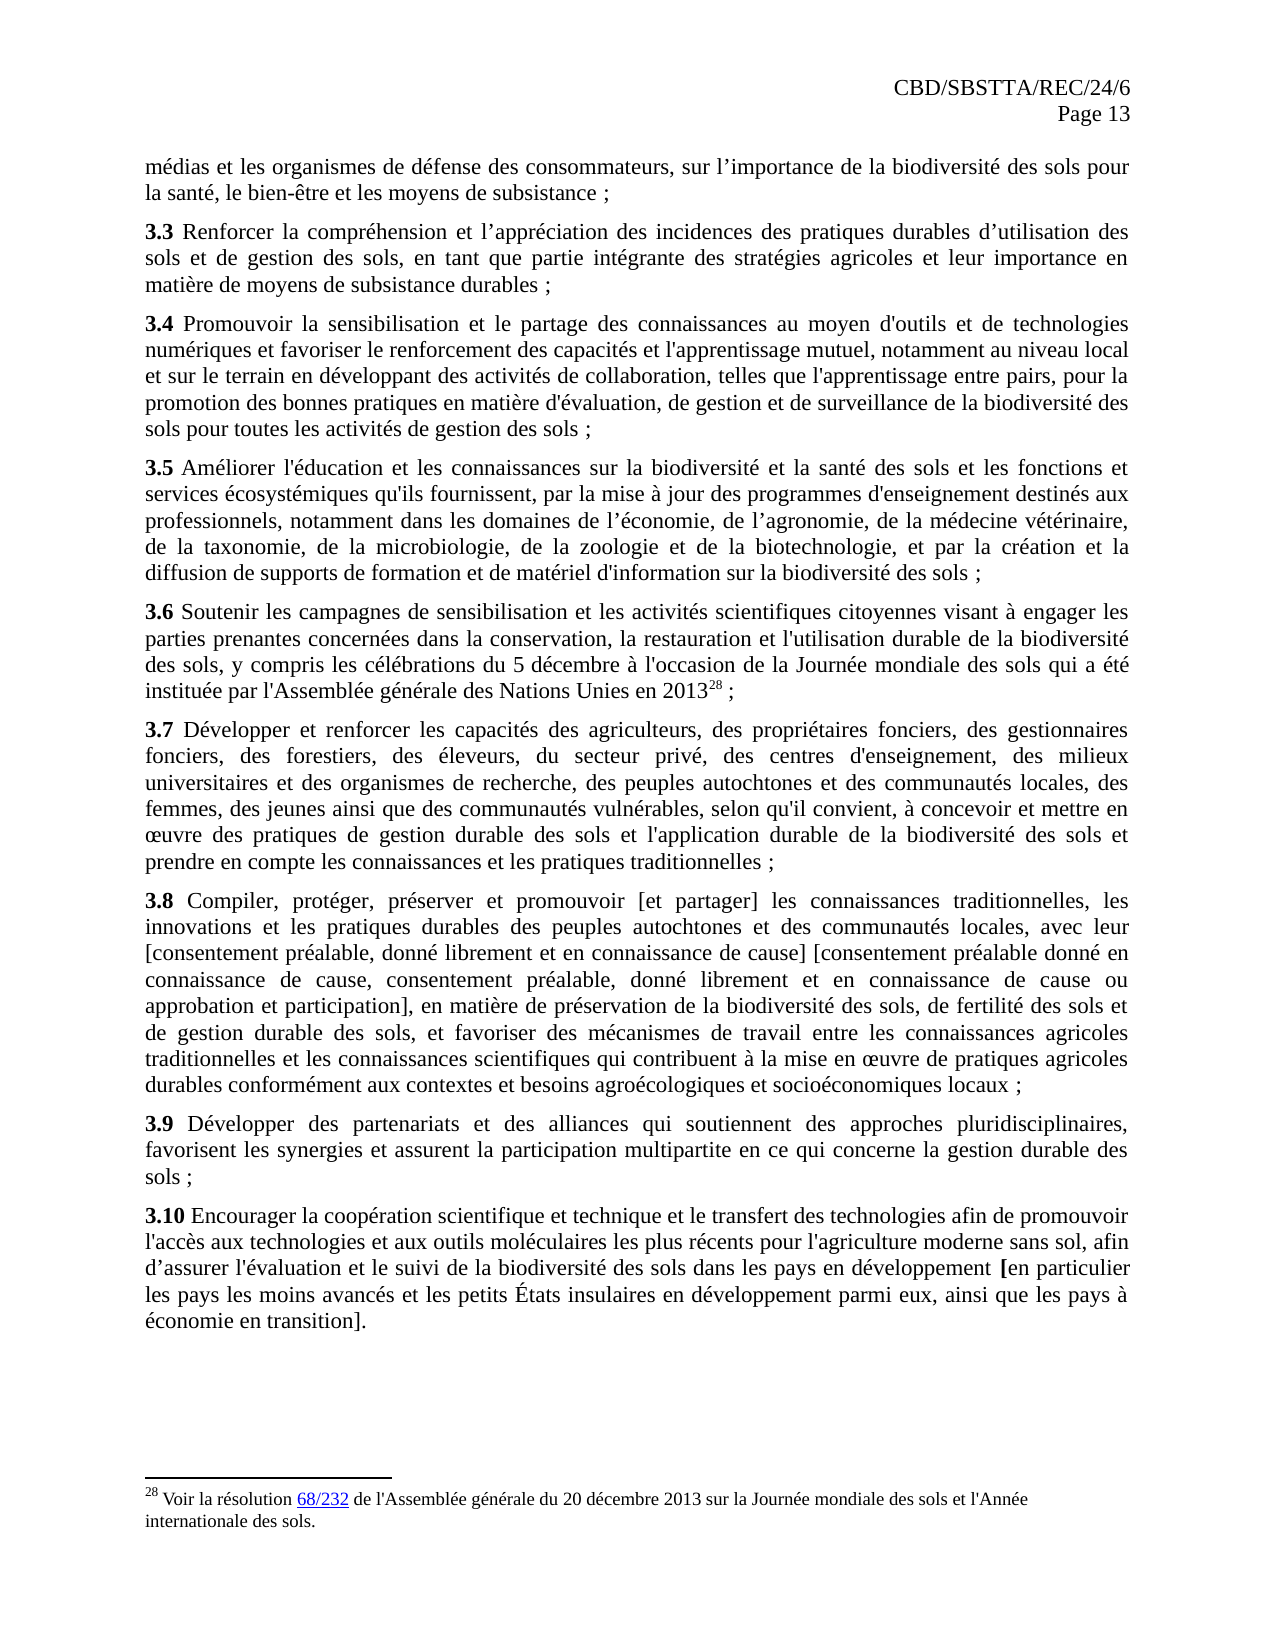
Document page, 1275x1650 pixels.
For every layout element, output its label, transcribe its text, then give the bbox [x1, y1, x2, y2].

text 3.8 Compiler, protéger, préserver et promouvoir [et partager] les connaissances traditionnelles, les innovations et les pratiques durables des peuples autochtones et des communautés locales, avec leur [consentement préalable, donné librement et en connaissance de cause] [consentement préalable donné en connaissance de cause, consentement préalable, donné librement et en connaissance de cause ou approbation et participation], en matière de préservation de la biodiversité des sols, de fertilité des sols et de gestion durable des sols, et favoriser des mécanismes de travail entre les connaissances agricoles traditionnelles et les connaissances scientifiques qui contribuent à la mise en œuvre de pratiques agricoles durables conformément aux contextes et besoins agroécologiques et socioéconomiques locaux ; [145, 887, 1130, 1098]
text 3.9 Développer des partenariats et des alliances qui soutiennent des approches pluridisciplinaires, favorisent les synergies et assurent la participation multipartite en ce qui concerne la gestion durable des sols ; [145, 1110, 1130, 1189]
text 3.3 Renforcer la compréhension et l’appréciation des incidences des pratiques durables d’utilisation des sols et de gestion des sols, en tant que partie intégrante des stratégies agricoles et leur importance en matière de moyens de subsistance durables ; [145, 218, 1130, 297]
text 3.5 Améliorer l'éducation et les connaissances sur la biodiversité et la santé des sols et les fonctions et services écosystémiques qu'ils fournissent, par la mise à jour des programmes d'enseignement destinés aux professionnels, notamment dans les domaines de l’économie, de l’agronomie, de la médecine vétérinaire, de la taxonomie, de la microbiologie, de la zoologie et de la biotechnologie, et par la création et la diffusion de supports de formation et de matériel d'information sur la biodiversité des sols ; [145, 454, 1130, 586]
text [145, 153, 1130, 206]
text 3.6 Soutenir les campagnes de sensibilisation et les activités scientifiques citoyennes visant à engager les parties prenantes concernées dans la conservation, la restauration et l'utilisation durable de la biodiversité des sols, y compris les célébrations du 5 décembre à l'occasion de la Journée mondiale des sols qui a été instituée par l'Assemblée générale des Nations Unies en 2013 ; [145, 598, 1130, 704]
text 3.7 Développer et renforcer les capacités des agriculteurs, des propriétaires fonciers, des gestionnaires fonciers, des forestiers, des éleveurs, du secteur privé, des centres d'enseignement, des milieux universitaires et des organismes de recherche, des peuples autochtones et des communautés locales, des femmes, des jeunes ainsi que des communautés vulnérables, selon qu'il convient, à concevoir et mettre en œuvre des pratiques de gestion durable des sols et l'application durable de la biodiversité des sols et prendre en compte les connaissances et les pratiques traditionnelles ; [145, 716, 1130, 874]
text 3.4 Promouvoir la sensibilisation et le partage des connaissances au moyen d'outils et de technologies numériques et favoriser le renforcement des capacités et l'apprentissage mutuel, notamment au niveau local et sur le terrain en développant des activités de collaboration, telles que l'apprentissage entre pairs, pour la promotion des bonnes pratiques en matière d'évaluation, de gestion et de surveillance de la biodiversité des sols pour toutes les activités de gestion des sols ; [145, 310, 1130, 441]
text 3.10 Encourager la coopération scientifique et technique et le transfert des technologies afin de promouvoir l'accès aux technologies et aux outils moléculaires les plus récents pour l'agriculture moderne sans sol, afin d’assurer l'évaluation et le suivi de la biodiversité des sols dans les pays en développement [en particulier les pays les moins avancés et les petits États insulaires en développement parmi eux, ainsi que les pays à économie en transition]. [145, 1202, 1130, 1333]
